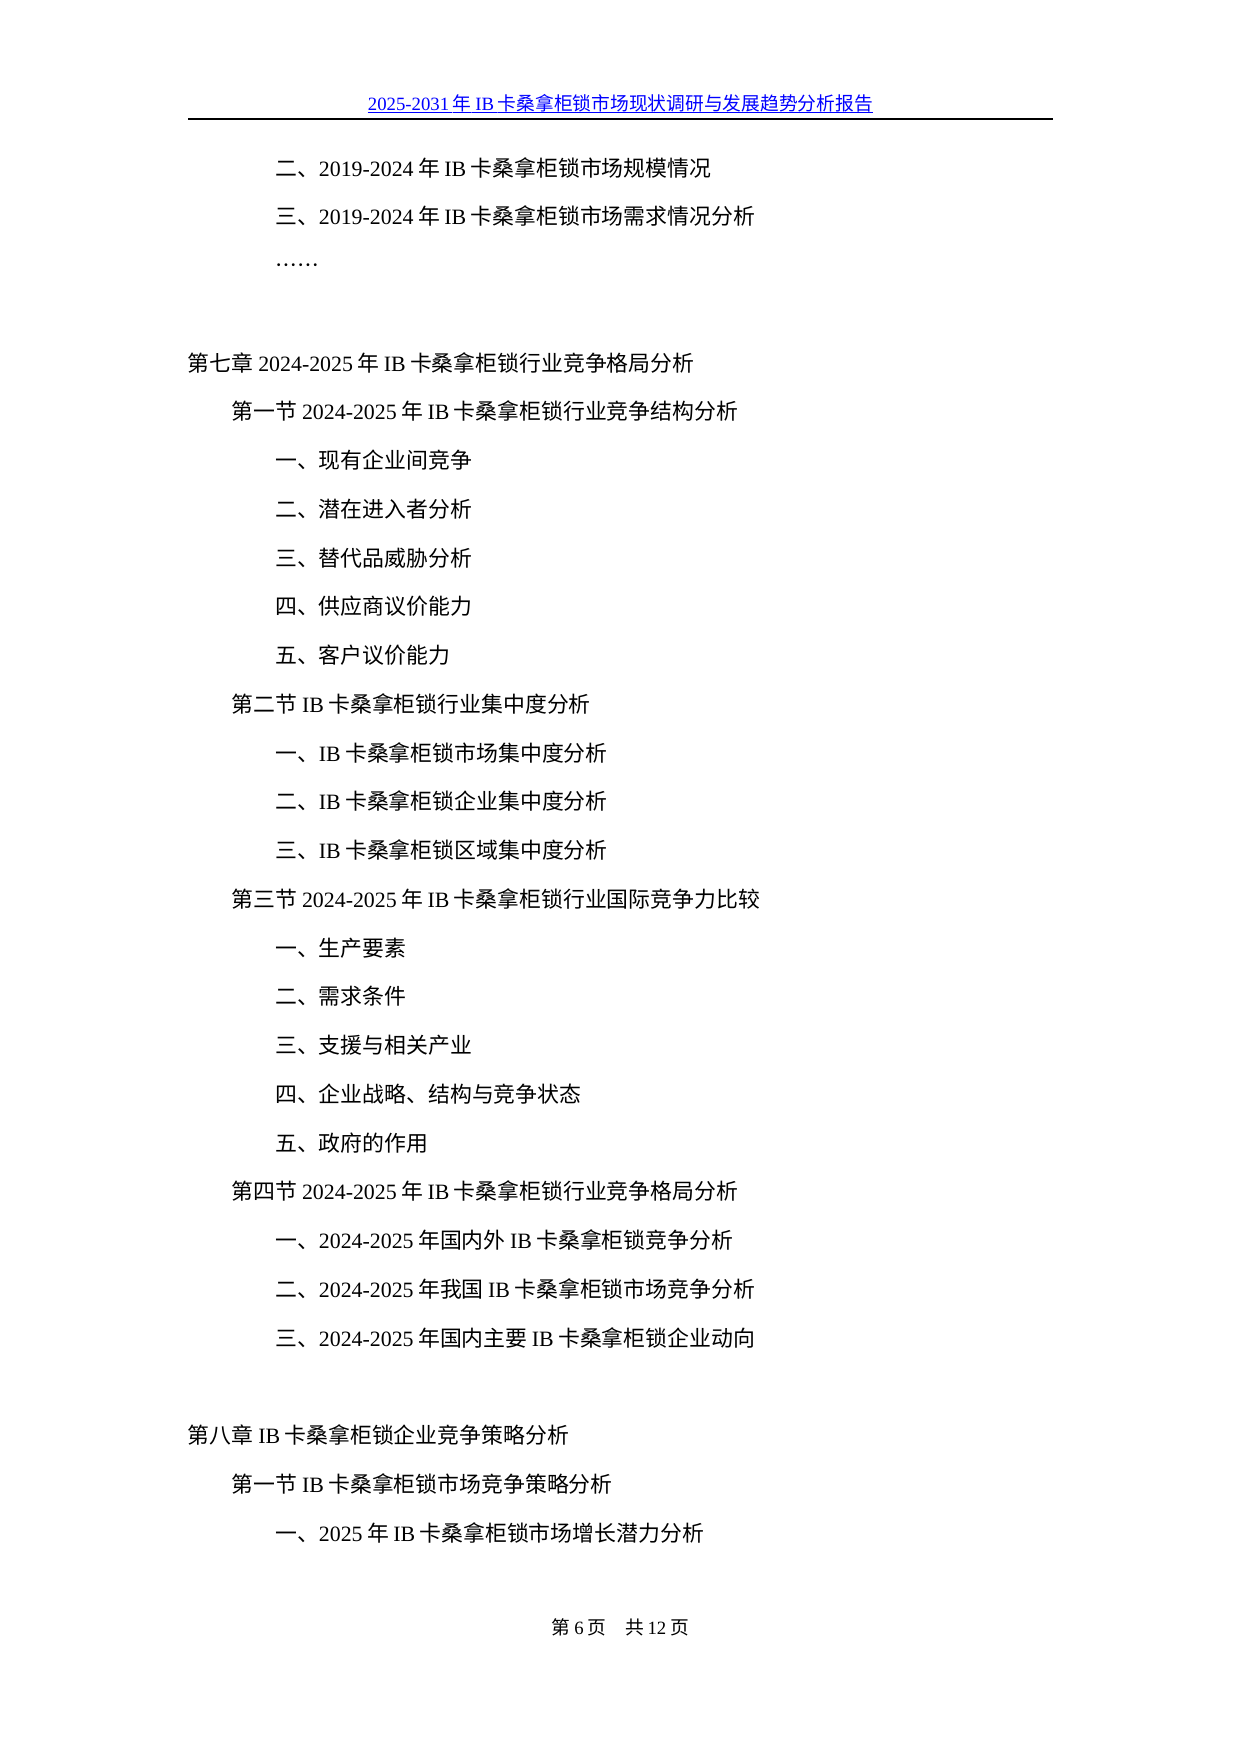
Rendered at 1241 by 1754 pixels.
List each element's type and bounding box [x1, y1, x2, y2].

text [187, 150, 1053, 1548]
